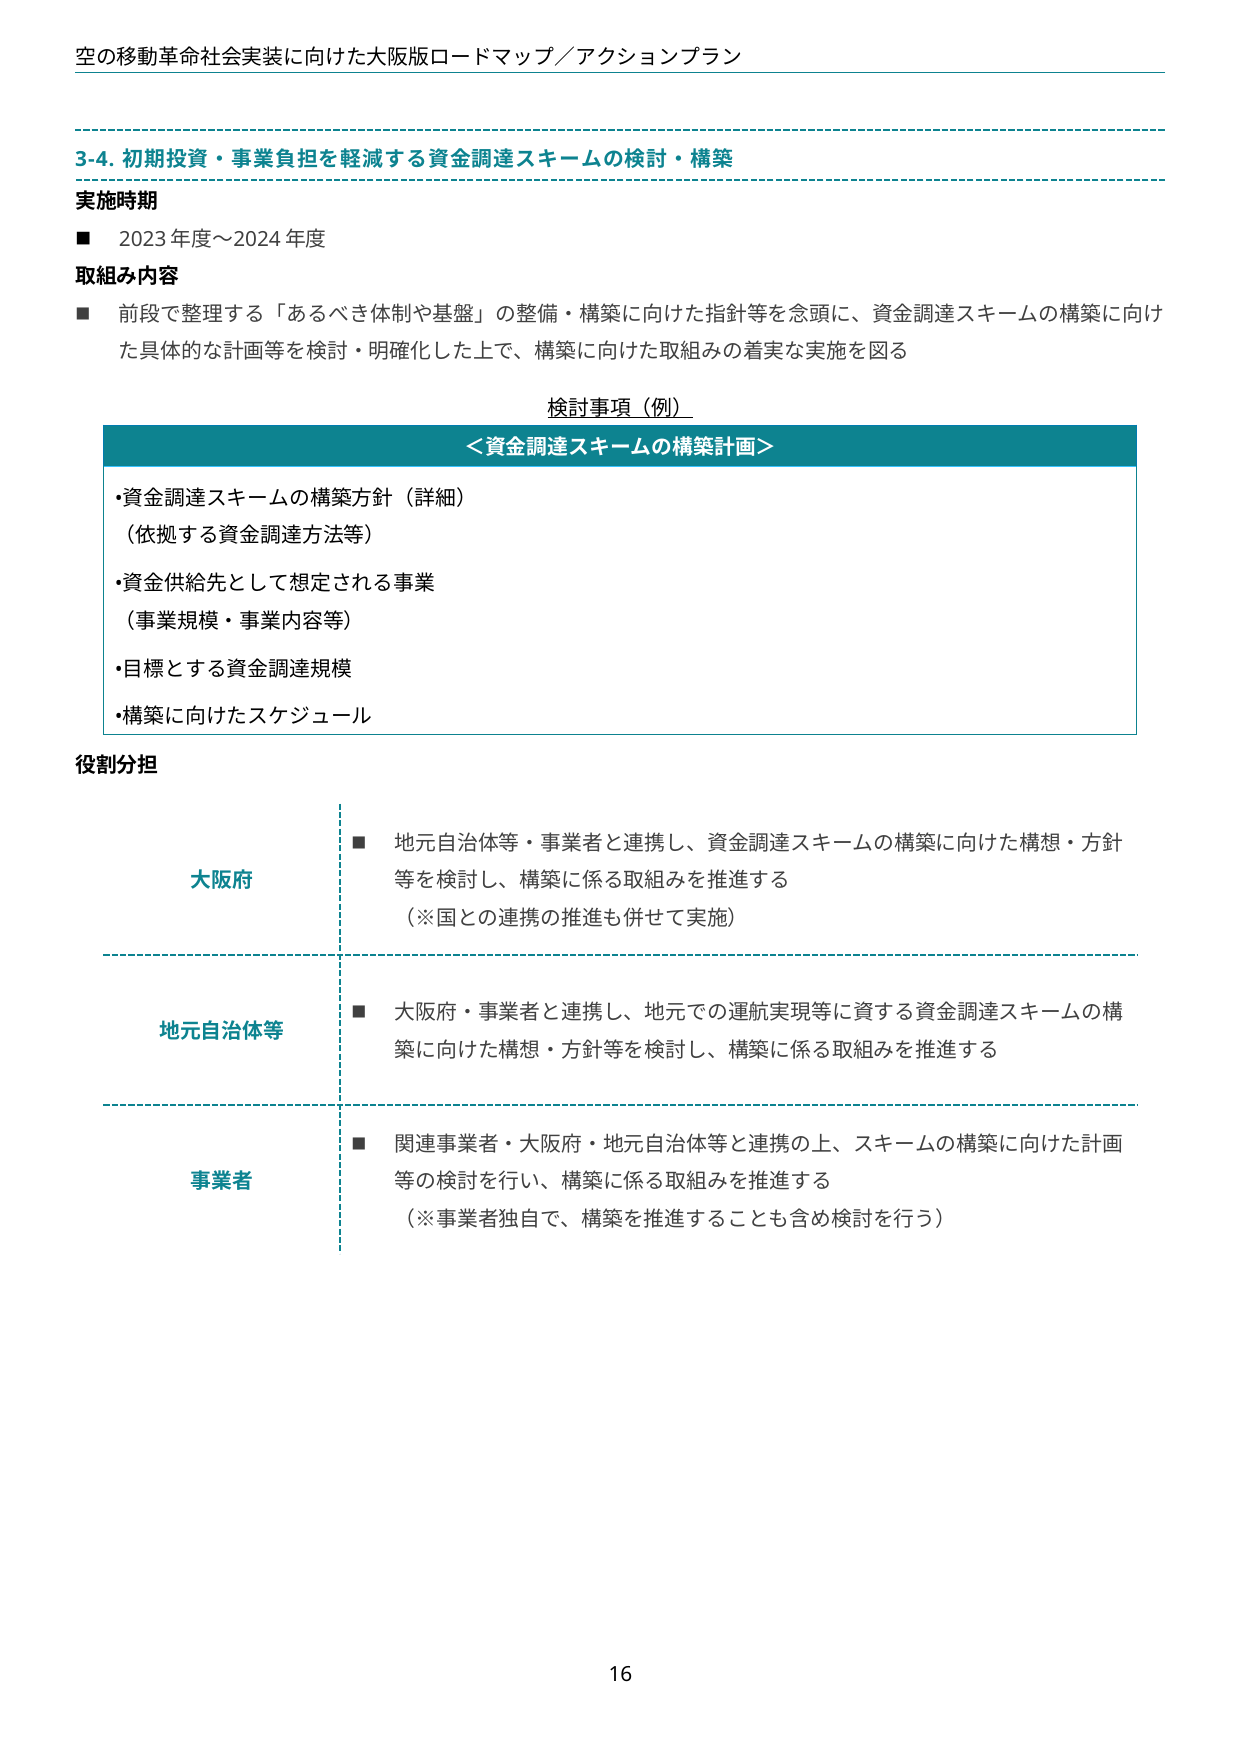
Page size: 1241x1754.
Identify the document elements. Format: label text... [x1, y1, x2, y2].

text 実施時期 [75, 181, 1165, 218]
text 初期投資・事業負担を軽減する資金調達スキームの検討・構築 [75, 129, 1165, 181]
list 2023年度～2024年度 [75, 218, 1165, 256]
table_cell 大阪府・事業者と連携し、地元での運航実現等に資する資金調達スキームの構築に向けた構想・方針等を検討し、構築に係る取組みを推進する [340, 954, 1137, 1103]
table_header 大阪府 [103, 804, 339, 953]
table_cell 関連事業者・大阪府・地元自治体等と連携の上、スキームの構築に向けた計画等の検討を行い、構築に係る取組みを推進する （※事業者独自で、構築を推進することも含め検討を行う） [340, 1104, 1137, 1253]
text 役割分担 [75, 745, 1165, 783]
list 前段で整理する「あるべき体制や基盤」の整備・構築に向けた指針等を念頭に、資金調達スキームの構築に向けた具体的な計画等を検討・明確化した上で、構築に向けた取組みの着実な実施を図る [75, 293, 1165, 368]
text 取組み内容 [75, 256, 1165, 293]
table_header 地元自治体等・事業者と連携し、資金調達スキームの構築に向けた構想・方針等を検討し、構築に係る取組みを推進する （※国との連携の推進も併せて実施） [340, 804, 1137, 953]
table_header ＜資金調達スキームの構築計画＞ [104, 426, 1136, 466]
table_cell 事業者 [103, 1104, 339, 1253]
text 検討事項（例） [75, 387, 1165, 424]
table_cell 地元自治体等 [103, 954, 339, 1103]
table_cell •資金調達スキームの構築方針（詳細） （依拠する資金調達方法等） •資金供給先として想定される事業 （事業規模・事業内容等） •目標とする資金調達規模 •構築に向けたスケジュール [104, 467, 1136, 734]
